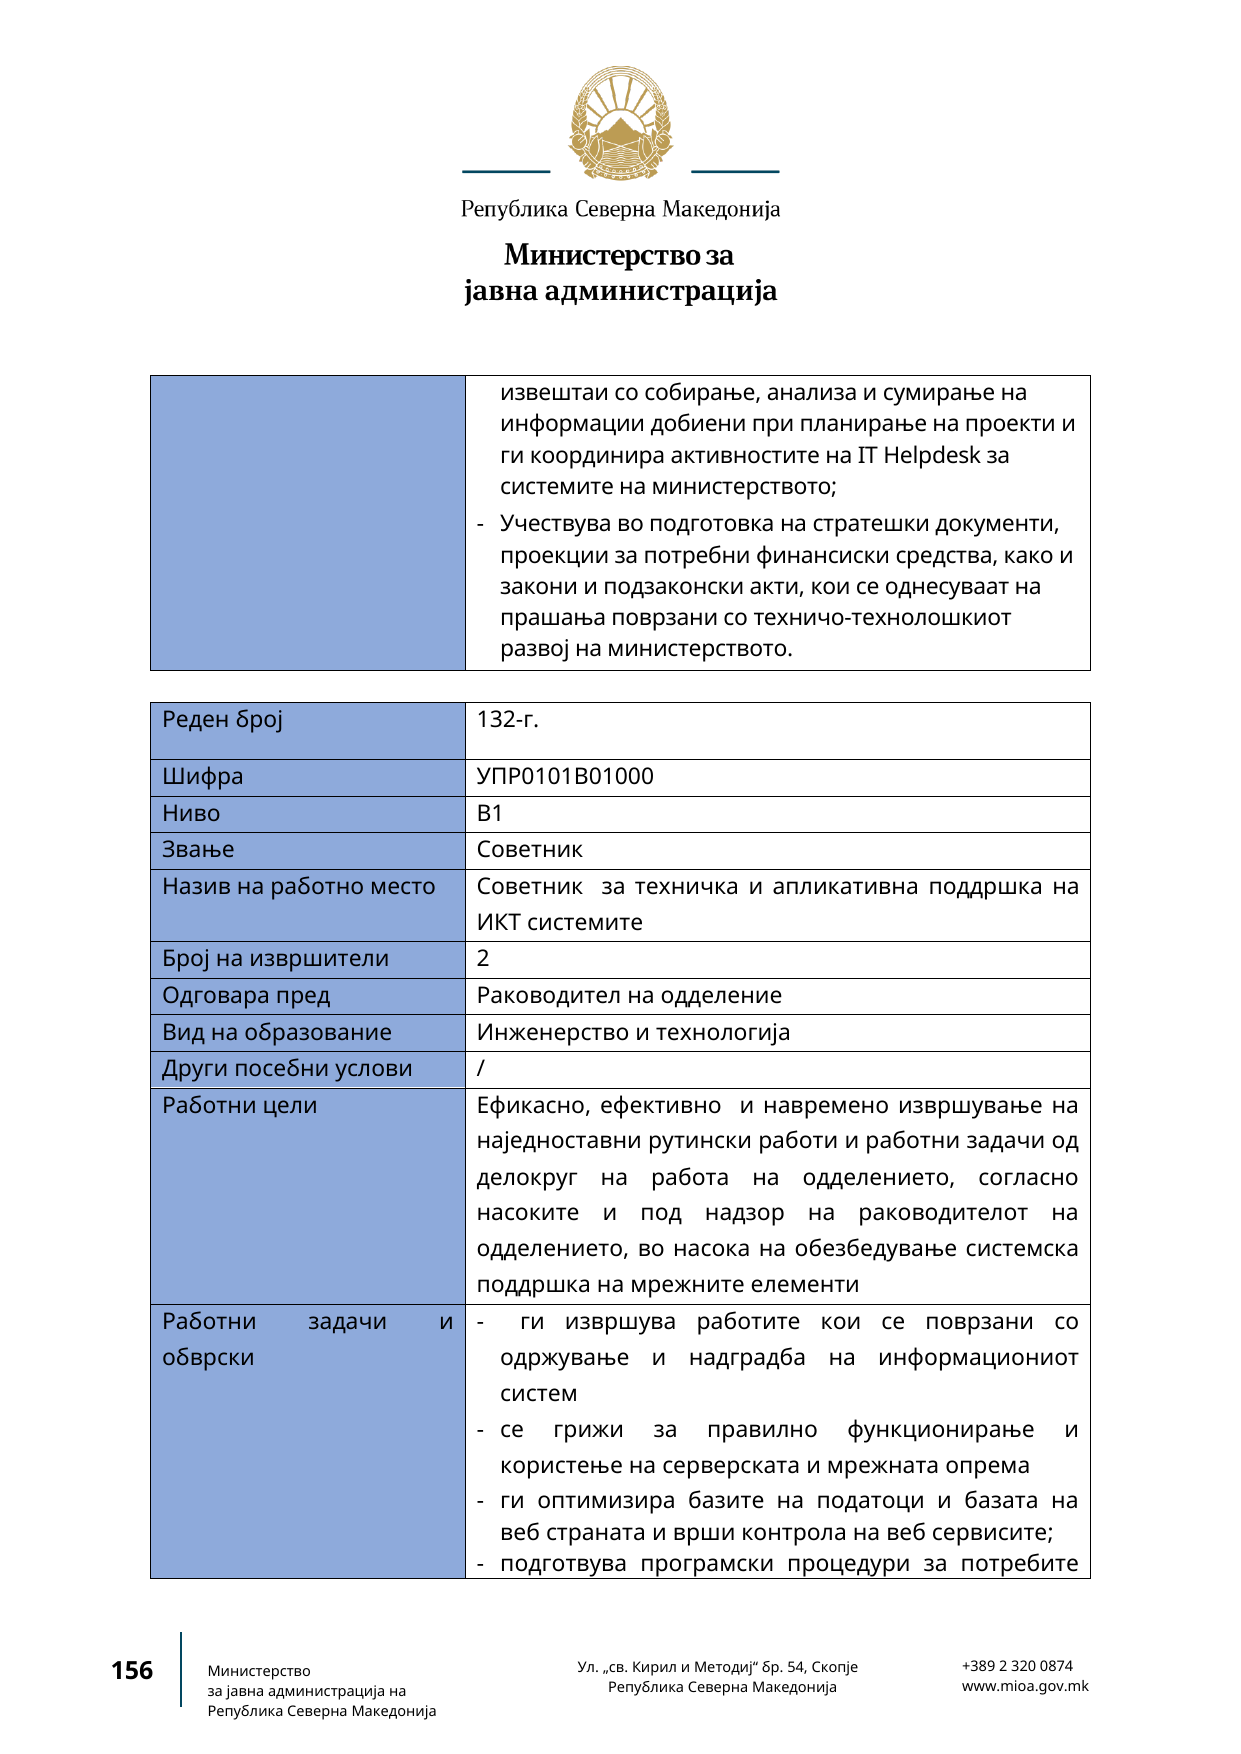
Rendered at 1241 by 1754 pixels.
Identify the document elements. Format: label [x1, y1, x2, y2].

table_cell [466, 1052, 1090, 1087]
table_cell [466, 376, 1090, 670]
picture [460, 66, 781, 308]
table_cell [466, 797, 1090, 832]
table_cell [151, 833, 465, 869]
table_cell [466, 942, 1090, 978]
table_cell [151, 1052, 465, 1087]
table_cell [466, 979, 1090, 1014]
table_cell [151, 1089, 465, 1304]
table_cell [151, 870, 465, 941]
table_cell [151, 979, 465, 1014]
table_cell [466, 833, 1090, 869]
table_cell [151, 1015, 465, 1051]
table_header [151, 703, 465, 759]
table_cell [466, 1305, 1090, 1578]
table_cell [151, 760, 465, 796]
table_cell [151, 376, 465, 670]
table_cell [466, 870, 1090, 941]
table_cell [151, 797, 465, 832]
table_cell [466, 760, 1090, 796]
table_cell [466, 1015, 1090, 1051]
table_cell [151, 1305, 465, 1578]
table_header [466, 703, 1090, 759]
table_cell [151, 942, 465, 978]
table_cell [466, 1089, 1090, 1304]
